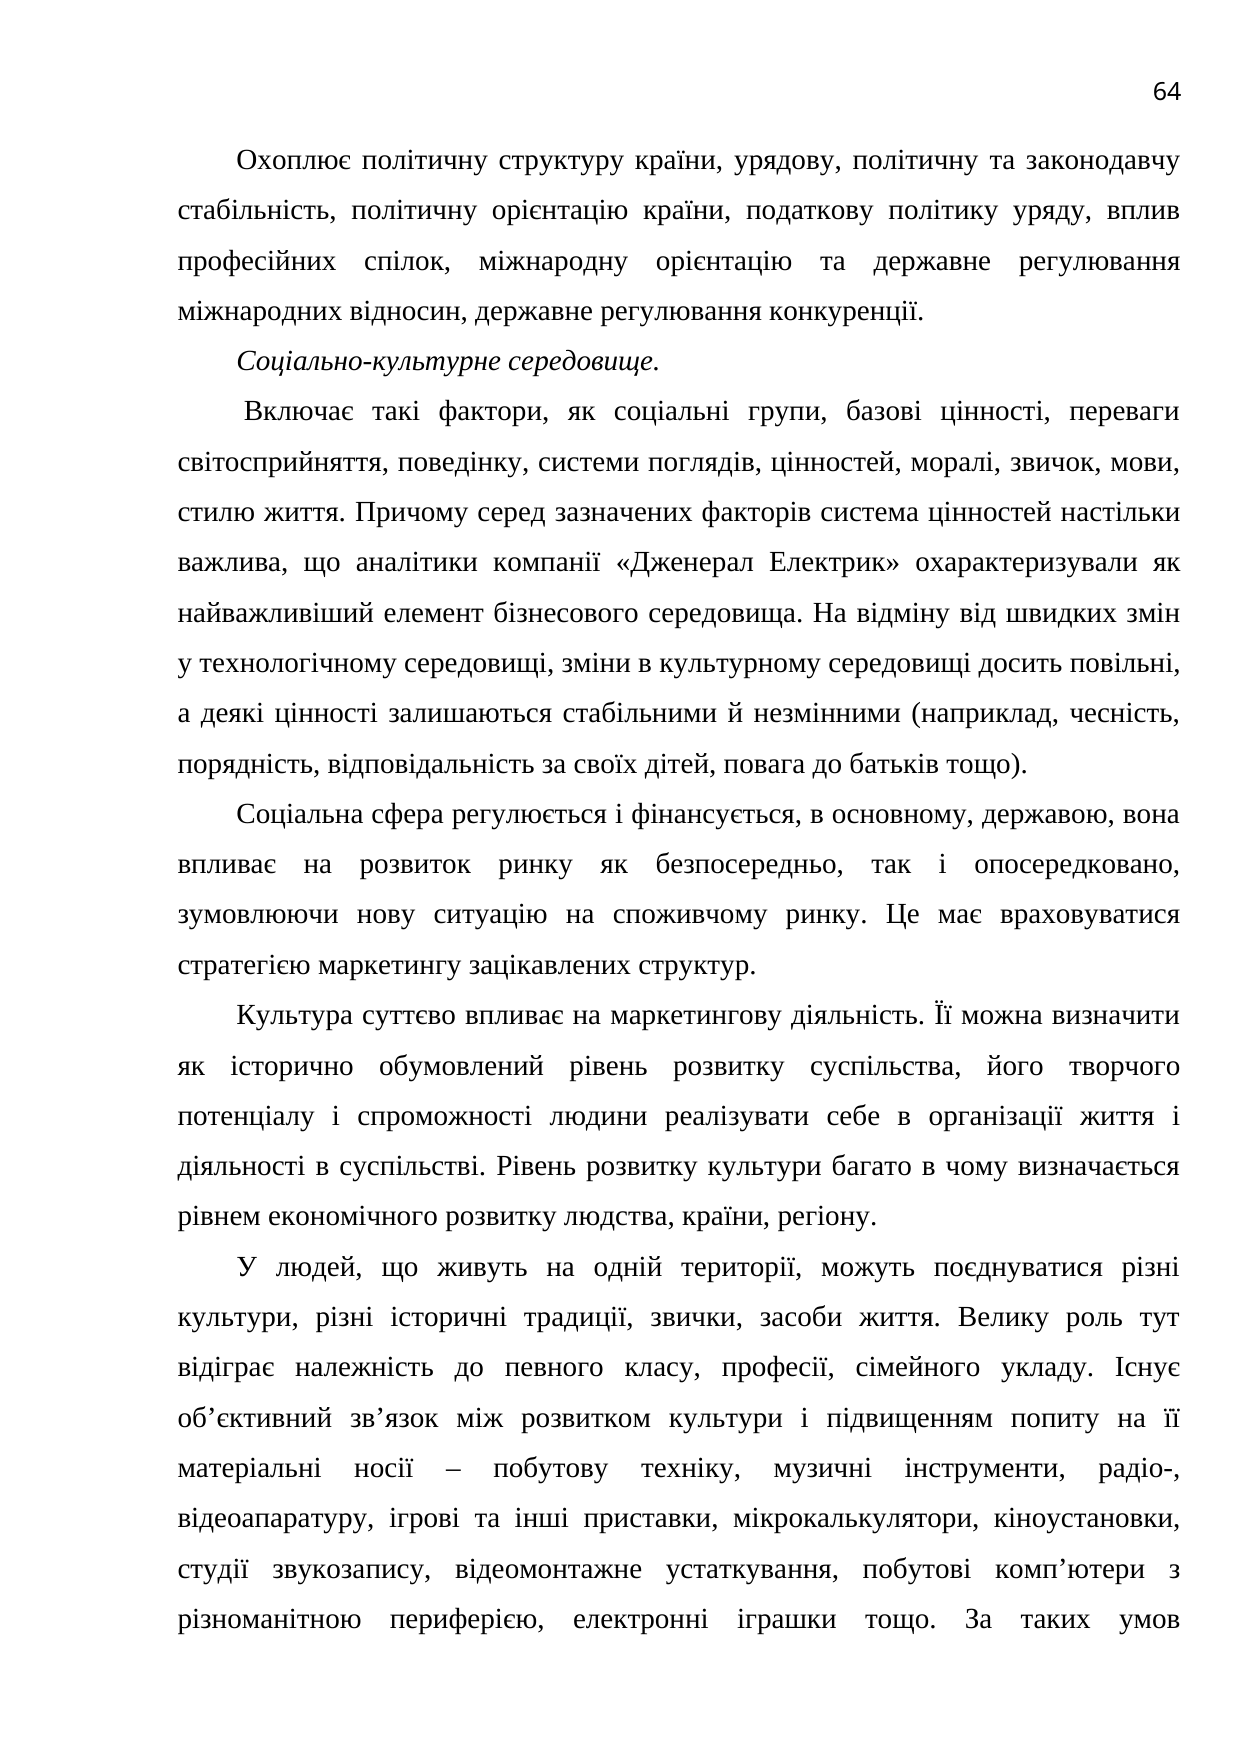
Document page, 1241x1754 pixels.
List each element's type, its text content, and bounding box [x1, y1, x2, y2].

text Культура суттєво впливає на маркетингову діяльність. Її можна визначити як історично обумовлений рівень розвитку суспільства, його творчого потенціалу і спроможності людини реалізувати себе в організації життя і діяльності в суспільстві. Рівень розвитку культури багато в чому визначається рівнем економічного розвитку людства, країни, регіону. [177, 997, 1181, 1232]
text Соціально-культурне середовище. [177, 343, 1181, 377]
text Включає такі фактори, як соціальні групи, базові цінності, переваги світосприйняття, поведінку, системи поглядів, цінностей, моралі, звичок, мови, стилю життя. Причому серед зазначених факторів система цінностей настільки важлива, що аналітики компанії «Дженерал Електрик» охарактеризували як найважливіший елемент бізнесового середовища. На відміну від швидких змін у технологічному середовищі, зміни в культурному середовищі досить повільні, а деякі цінності залишаються стабільними й незмінними (наприклад, чесність, порядність, відповідальність за своїх дітей, повага до батьків тощо). [177, 393, 1181, 779]
text Соціальна сфера регулюється і фінансується, в основному, державою, вона впливає на розвиток ринку як безпосередньо, так і опосередковано, зумовлюючи нову ситуацію на споживчому ринку. Це має враховуватися стратегією маркетингу зацікавлених структур. [177, 796, 1181, 981]
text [177, 1249, 1181, 1634]
text Охоплює політичну структуру країни, урядову, політичну та законодавчу стабільність, політичну орієнтацію країни, податкову політику уряду, вплив професійних спілок, міжнародну орієнтацію та державне регулювання міжнародних відносин, державне регулювання конкуренції. [177, 142, 1181, 326]
